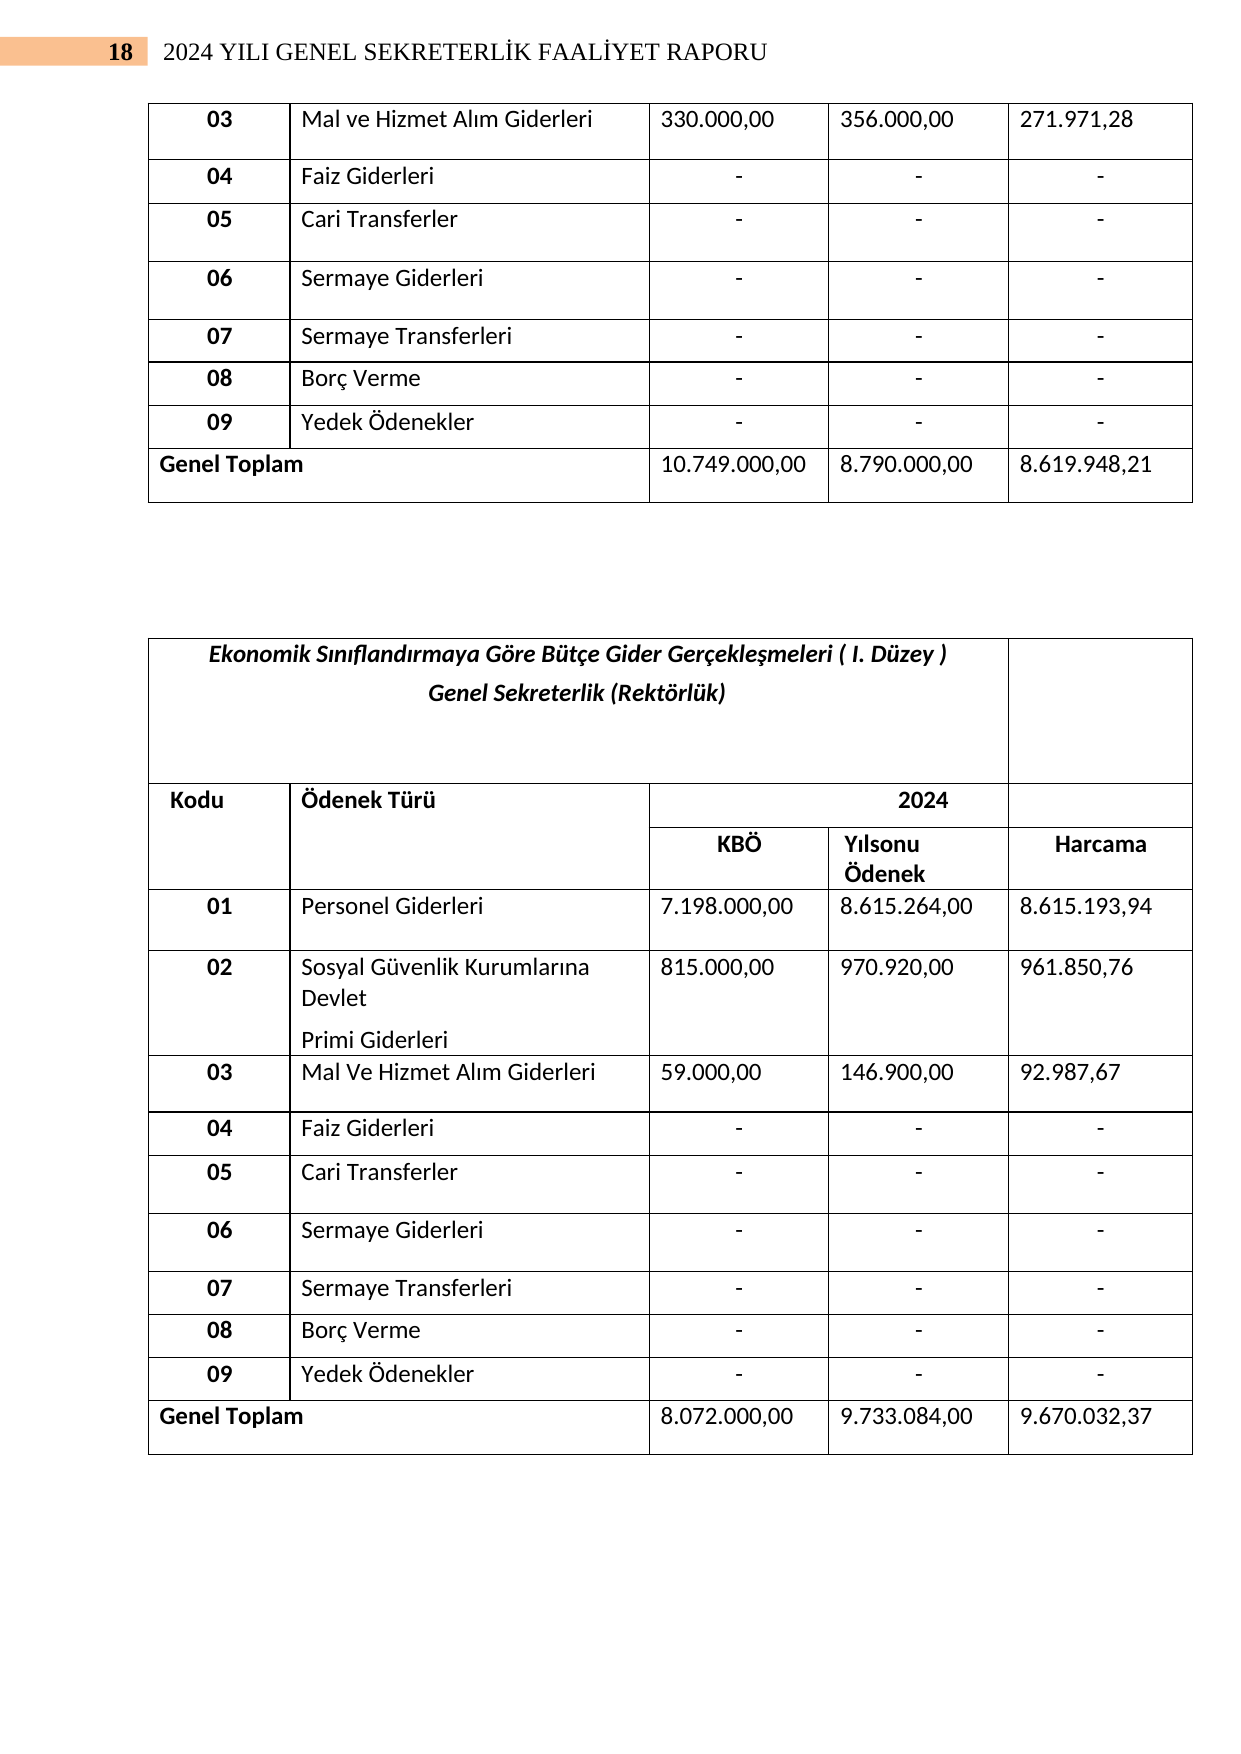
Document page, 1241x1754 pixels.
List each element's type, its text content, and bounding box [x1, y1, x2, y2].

table_cell Faiz Giderleri [291, 160, 649, 202]
table_cell - [829, 1214, 1008, 1271]
table_cell Cari Transferler [291, 204, 649, 261]
table_cell [1009, 784, 1192, 827]
table_cell 8.615.264,00 [829, 890, 1008, 950]
table_cell 01 [149, 890, 289, 950]
table_cell Faiz Giderleri [291, 1113, 649, 1154]
table_cell 815.000,00 [650, 951, 828, 1054]
table_cell 271.971,28 [1009, 104, 1192, 159]
table_cell 03 [149, 104, 289, 159]
table_cell Yedek Ödenekler [291, 1358, 649, 1399]
table_cell - [829, 1358, 1008, 1399]
table_cell - [650, 1156, 828, 1213]
table_cell 9.733.084,00 [829, 1401, 1008, 1454]
table_cell 9.670.032,37 [1009, 1401, 1192, 1454]
table_cell Sermaye Giderleri [291, 262, 649, 319]
table_cell 146.900,00 [829, 1056, 1008, 1111]
table_cell Harcama [1009, 828, 1192, 889]
table_cell Sermaye Transferleri [291, 1272, 649, 1313]
table_cell 8.072.000,00 [650, 1401, 828, 1454]
table_cell Mal ve Hizmet Alım Giderleri [291, 104, 649, 159]
table_cell - [1009, 1156, 1192, 1213]
table_cell 02 [149, 951, 289, 1054]
table_cell 04 [149, 1113, 289, 1154]
table_cell - [650, 1113, 828, 1154]
table_cell - [1009, 1358, 1192, 1399]
table_cell - [829, 160, 1008, 202]
table_cell 09 [149, 1358, 289, 1399]
table_cell - [829, 262, 1008, 319]
table_cell KBÖ [650, 828, 828, 889]
table_cell Ödenek Türü [291, 784, 649, 889]
table_cell 961.850,76 [1009, 951, 1192, 1054]
table_cell Sosyal Güvenlik Kurumlarına Devlet Primi Giderleri [291, 951, 649, 1054]
table_cell - [650, 160, 828, 202]
table_cell 05 [149, 1156, 289, 1213]
table_header Ekonomik Sınıflandırmaya Göre Bütçe Gider Gerçekleşmeleri ( I. Düzey ) Genel Sekreterlik (Rektörlük) [149, 639, 1008, 783]
table_cell 356.000,00 [829, 104, 1008, 159]
table_cell - [829, 406, 1008, 447]
table_cell - [650, 320, 828, 361]
table_cell - [829, 1113, 1008, 1154]
table_cell Personel Giderleri [291, 890, 649, 950]
table_cell - [1009, 160, 1192, 202]
table_cell Sermaye Giderleri [291, 1214, 649, 1271]
table_cell - [650, 1272, 828, 1313]
table_cell - [829, 1272, 1008, 1313]
table_cell 330.000,00 [650, 104, 828, 159]
table_cell 05 [149, 204, 289, 261]
table_cell 59.000,00 [650, 1056, 828, 1111]
table_cell 08 [149, 1315, 289, 1357]
table_cell - [1009, 406, 1192, 447]
table_cell Borç Verme [291, 363, 649, 405]
table_cell - [650, 1358, 828, 1399]
table_cell 08 [149, 363, 289, 405]
table_cell - [1009, 262, 1192, 319]
table_cell - [1009, 1214, 1192, 1271]
table_cell Cari Transferler [291, 1156, 649, 1213]
table_cell 06 [149, 1214, 289, 1271]
table_cell 10.749.000,00 [650, 449, 828, 502]
table_cell - [1009, 1113, 1192, 1154]
table_cell - [650, 1214, 828, 1271]
table_cell 03 [149, 1056, 289, 1111]
table_cell - [650, 363, 828, 405]
table_cell - [1009, 1272, 1192, 1313]
table_cell 970.920,00 [829, 951, 1008, 1054]
table_cell - [829, 363, 1008, 405]
table_cell 07 [149, 1272, 289, 1313]
table_cell - [829, 1156, 1008, 1213]
table_cell Genel Toplam [149, 1401, 649, 1454]
table_cell Yılsonu Ödenek [829, 828, 1008, 889]
table_cell 09 [149, 406, 289, 447]
table_cell - [650, 204, 828, 261]
table_cell 7.198.000,00 [650, 890, 828, 950]
table_cell 8.619.948,21 [1009, 449, 1192, 502]
table_cell - [1009, 320, 1192, 361]
table_cell Genel Toplam [149, 449, 649, 502]
table_cell - [650, 1315, 828, 1357]
table_cell - [829, 320, 1008, 361]
table_cell 8.615.193,94 [1009, 890, 1192, 950]
table_cell - [1009, 363, 1192, 405]
table_cell Kodu [149, 784, 289, 889]
table_cell 2024 [650, 784, 1008, 827]
table_cell - [1009, 1315, 1192, 1357]
table_cell 04 [149, 160, 289, 202]
table_cell 8.790.000,00 [829, 449, 1008, 502]
table_cell - [829, 1315, 1008, 1357]
table_cell - [1009, 204, 1192, 261]
table_cell Yedek Ödenekler [291, 406, 649, 447]
table_cell - [650, 406, 828, 447]
table_cell - [650, 262, 828, 319]
table_cell 06 [149, 262, 289, 319]
table_cell 92.987,67 [1009, 1056, 1192, 1111]
table_cell Borç Verme [291, 1315, 649, 1357]
table_cell Sermaye Transferleri [291, 320, 649, 361]
table_cell Mal Ve Hizmet Alım Giderleri [291, 1056, 649, 1111]
table_cell 07 [149, 320, 289, 361]
table_cell - [829, 204, 1008, 261]
table_header [1009, 639, 1192, 783]
